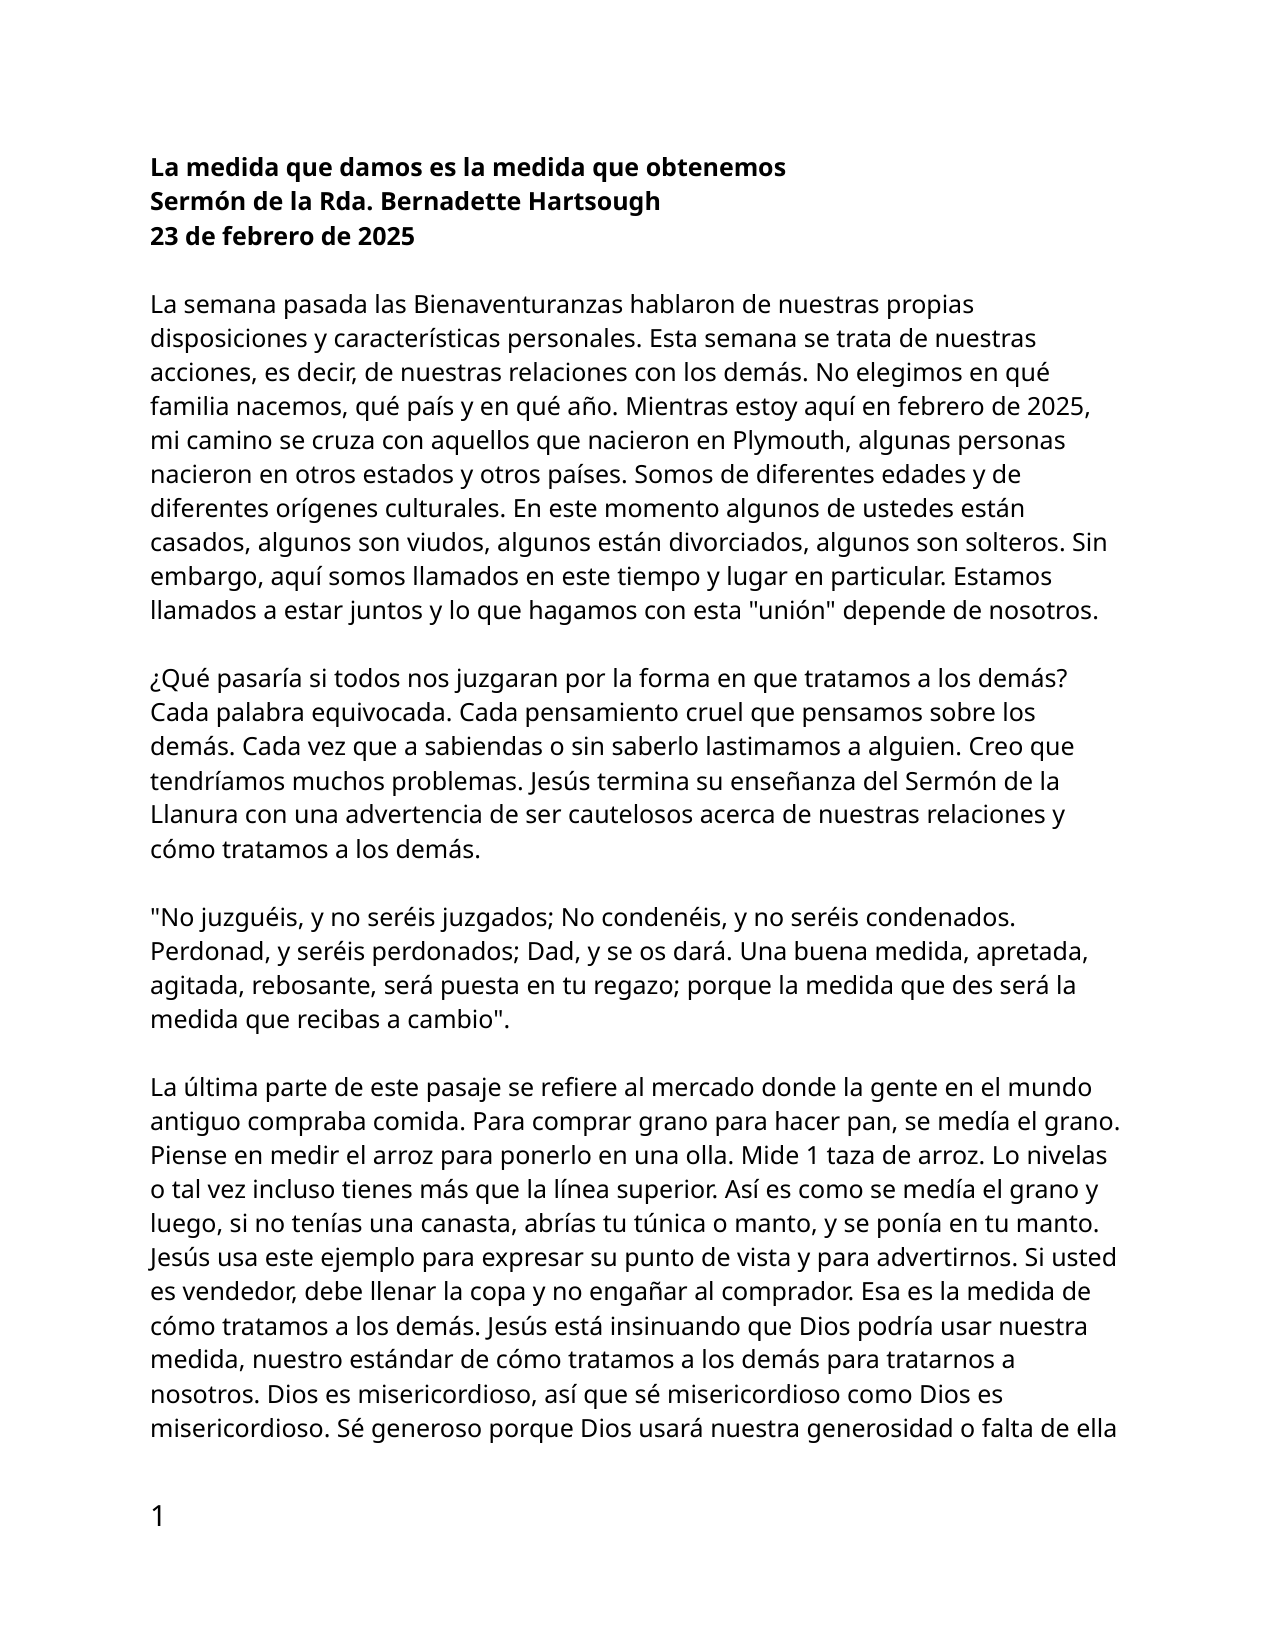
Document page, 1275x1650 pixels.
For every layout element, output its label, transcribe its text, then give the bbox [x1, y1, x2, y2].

text 23 de febrero de 2025 [150, 218, 1125, 252]
text ¿Qué pasaría si todos nos juzgaran por la forma en que tratamos a los demás? Cada palabra equivocada. Cada pensamiento cruel que pensamos sobre los demás. Cada vez que a sabiendas o sin saberlo lastimamos a alguien. Creo que tendríamos muchos problemas. Jesús termina su enseñanza del Sermón de la Llanura con una advertencia de ser cautelosos acerca de nuestras relaciones y cómo tratamos a los demás. [150, 661, 1125, 865]
text "No juzguéis, y no seréis juzgados; No condenéis, y no seréis condenados. Perdonad, y seréis perdonados; Dad, y se os dará. Una buena medida, apretada, agitada, rebosante, será puesta en tu regazo; porque la medida que des será la medida que recibas a cambio". [150, 899, 1125, 1036]
text La medida que damos es la medida que obtenemos [150, 150, 1125, 184]
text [150, 1070, 1125, 1444]
text La semana pasada las Bienaventuranzas hablaron de nuestras propias disposiciones y características personales. Esta semana se trata de nuestras acciones, es decir, de nuestras relaciones con los demás. No elegimos en qué familia nacemos, qué país y en qué año. Mientras estoy aquí en febrero de 2025, mi camino se cruza con aquellos que nacieron en Plymouth, algunas personas nacieron en otros estados y otros países. Somos de diferentes edades y de diferentes orígenes culturales. En este momento algunos de ustedes están casados, algunos son viudos, algunos están divorciados, algunos son solteros. Sin embargo, aquí somos llamados en este tiempo y lugar en particular. Estamos llamados a estar juntos y lo que hagamos con esta "unión" depende de nosotros. [150, 286, 1125, 627]
text Sermón de la Rda. Bernadette Hartsough [150, 184, 1125, 218]
